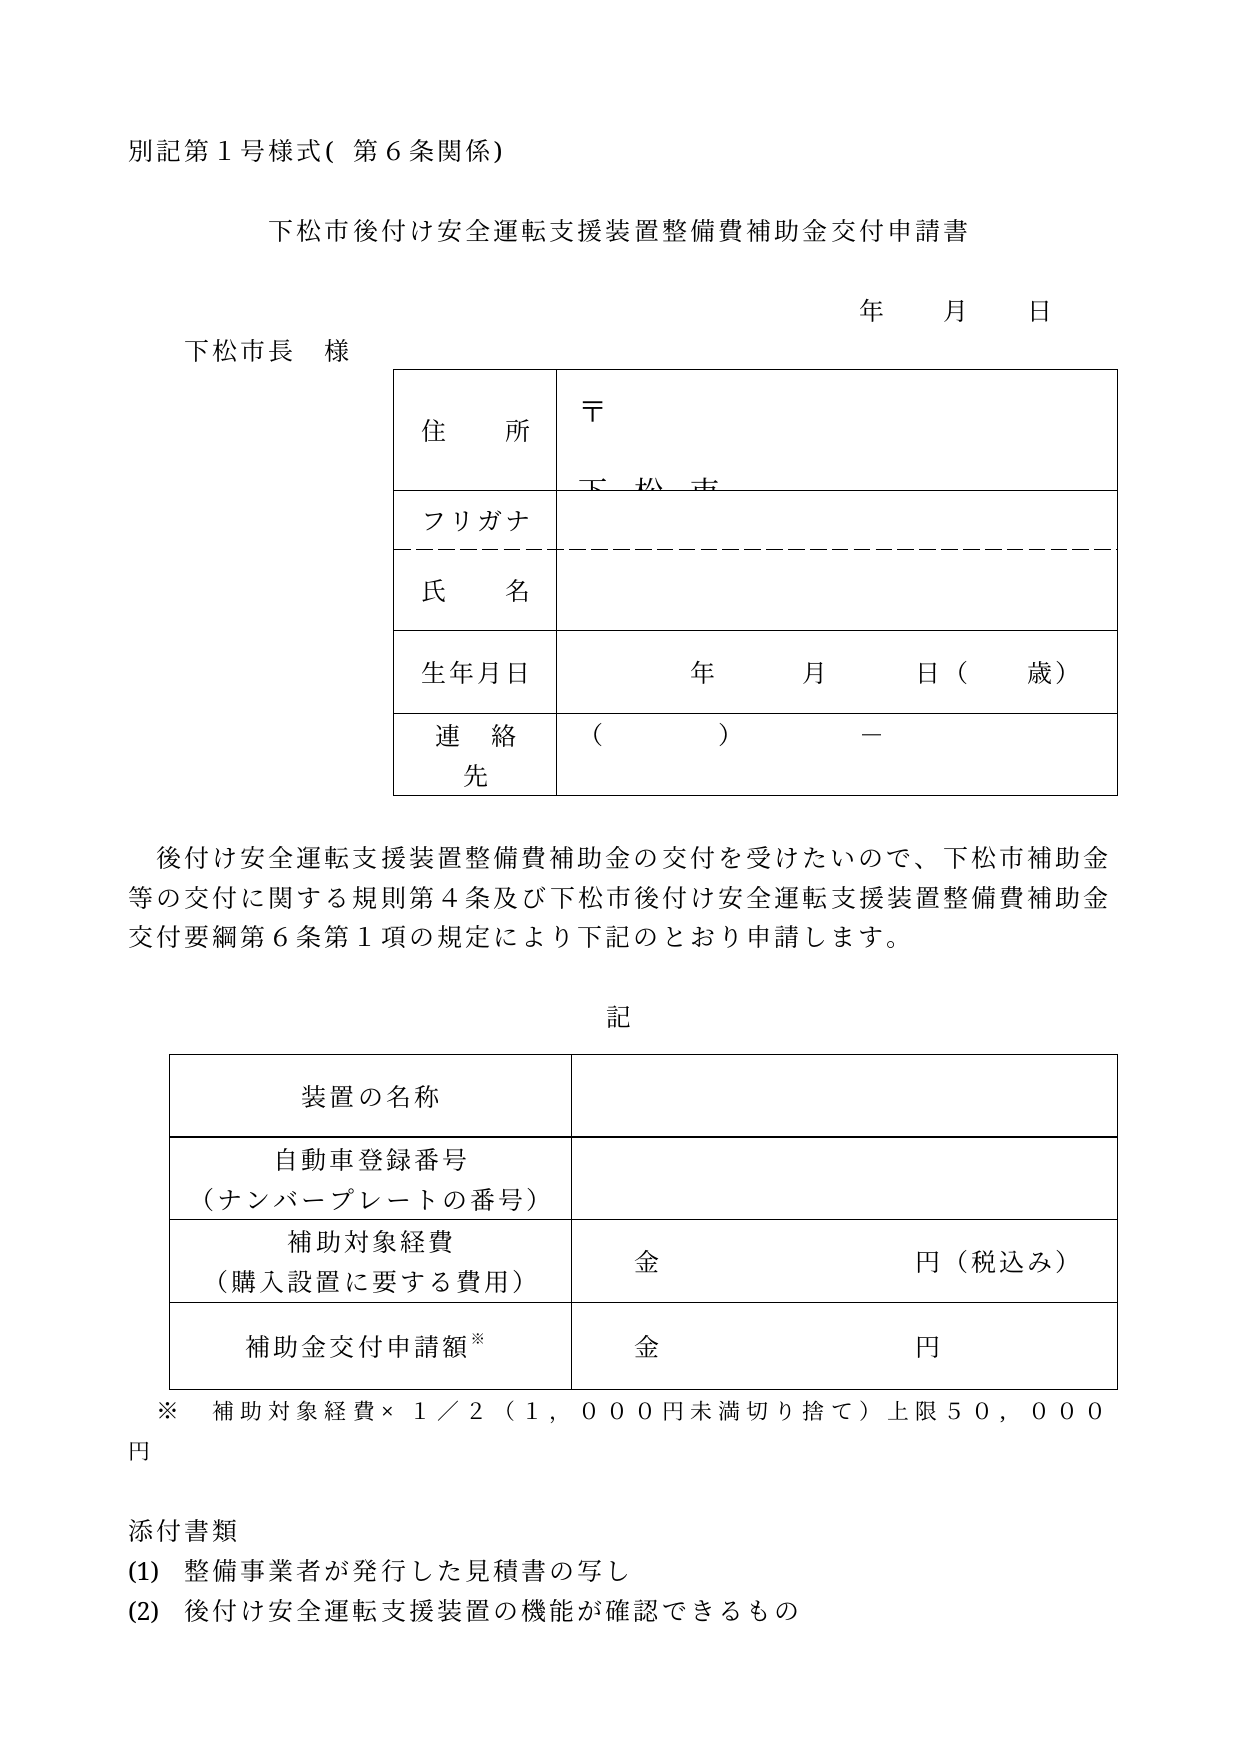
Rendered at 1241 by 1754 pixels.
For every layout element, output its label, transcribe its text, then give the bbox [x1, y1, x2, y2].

table_cell 補助対象経費 （購入設置に要する費用） [170, 1220, 571, 1302]
text 添付書類 [128, 1509, 1112, 1549]
table_cell 補助金交付申請額※ [170, 1303, 571, 1389]
table_cell 生年月日 [394, 631, 556, 713]
text ※ 補助対象経費×１／２（１，０００円未満切り捨て）上限５０,０００円 [128, 1390, 1112, 1469]
table_header 装置の名称 [170, 1055, 571, 1136]
text (1) 整備事業者が発行した見積書の写し [128, 1549, 1112, 1589]
table_cell 金 円 [572, 1303, 1117, 1389]
text (2) 後付け安全運転支援装置の機能が確認できるもの [128, 1589, 1112, 1629]
text 別記第１号様式(第６条関係) [128, 130, 1112, 169]
table_cell [572, 1138, 1117, 1219]
text 下松市長 様 [128, 329, 1112, 369]
table_cell 年 月 日（ 歳） [557, 631, 1117, 713]
table_cell 自動車登録番号 （ナンバープレートの番号） 自動車登録番号 [170, 1138, 571, 1219]
table_cell 氏 名 [394, 549, 556, 630]
table_header [572, 1055, 1117, 1136]
table_cell [557, 549, 1117, 630]
table_cell フリガナ [394, 491, 556, 549]
text 後付け安全運転支援装置整備費補助金の交付を受けたいので、下松市補助金等の交付に関する規則第４条及び下松市後付け安全運転支援装置整備費補助金交付要綱第６条第１項の規定により下記のとおり申請します。 [128, 836, 1112, 956]
table_cell [557, 491, 1117, 549]
table_header 〒 下松市 [557, 370, 1117, 490]
table_cell （ ） － [557, 714, 1117, 795]
text 年 月 日 [128, 289, 1056, 329]
subtitle 記 [128, 996, 1112, 1036]
table_cell 金 円（税込み） [572, 1220, 1117, 1302]
text 下松市後付け安全運転支援装置整備費補助金交付申請書 [128, 209, 1112, 249]
table_cell 連 絡 先 [394, 714, 556, 795]
table_header 住 所 [394, 370, 556, 490]
